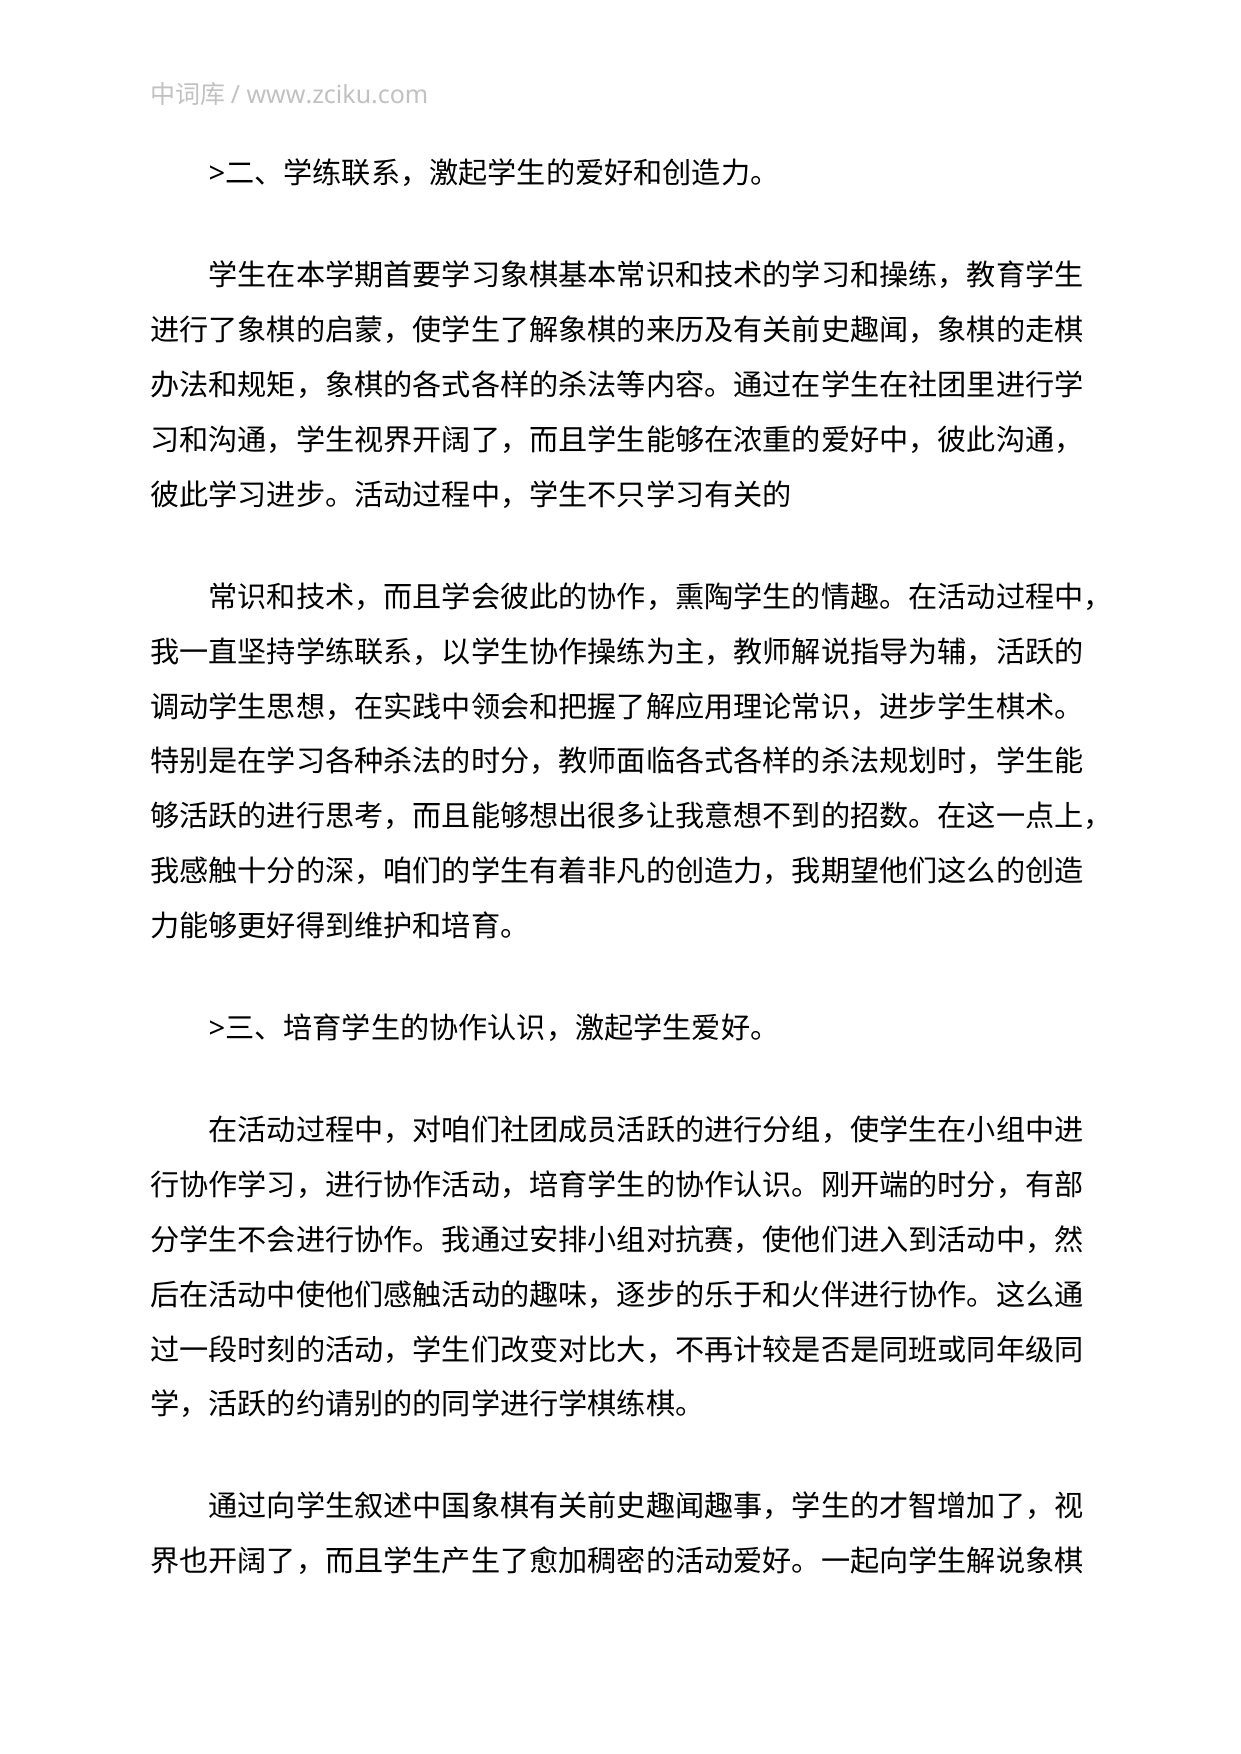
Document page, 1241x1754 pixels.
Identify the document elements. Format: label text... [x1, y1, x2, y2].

text 常识和技术，而且学会彼此的协作，熏陶学生的情趣。在活动过程中，我一直坚持学练联系，以学生协作操练为主，教师解说指导为辅，活跃的调动学生思想，在实践中领会和把握了解应用理论常识，进步学生棋术。特别是在学习各种杀法的时分，教师面临各式各样的杀法规划时，学生能够活跃的进行思考，而且能够想出很多让我意想不到的招数。在这一点上，我感触十分的深，咱们的学生有着非凡的创造力，我期望他们这么的创造力能够更好得到维护和培育。 [150, 573, 1090, 945]
text 学生在本学期首要学习象棋基本常识和技术的学习和操练，教育学生进行了象棋的启蒙，使学生了解象棋的来历及有关前史趣闻，象棋的走棋办法和规矩，象棋的各式各样的杀法等内容。通过在学生在社团里进行学习和沟通，学生视界开阔了，而且学生能够在浓重的爱好中，彼此沟通，彼此学习进步。活动过程中，学生不只学习有关的 [150, 252, 1090, 514]
text >三、培育学生的协作认识，激起学生爱好。 [150, 1004, 1090, 1047]
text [150, 1483, 1090, 1580]
text 在活动过程中，对咱们社团成员活跃的进行分组，使学生在小组中进行协作学习，进行协作活动，培育学生的协作认识。刚开端的时分，有部分学生不会进行协作。我通过安排小组对抗赛，使他们进入到活动中，然后在活动中使他们感触活动的趣味，逐步的乐于和火伴进行协作。这么通过一段时刻的活动，学生们改变对比大，不再计较是否是同班或同年级同学，活跃的约请别的的同学进行学棋练棋。 [150, 1106, 1090, 1423]
text >二、学练联系，激起学生的爱好和创造力。 [150, 150, 1090, 192]
